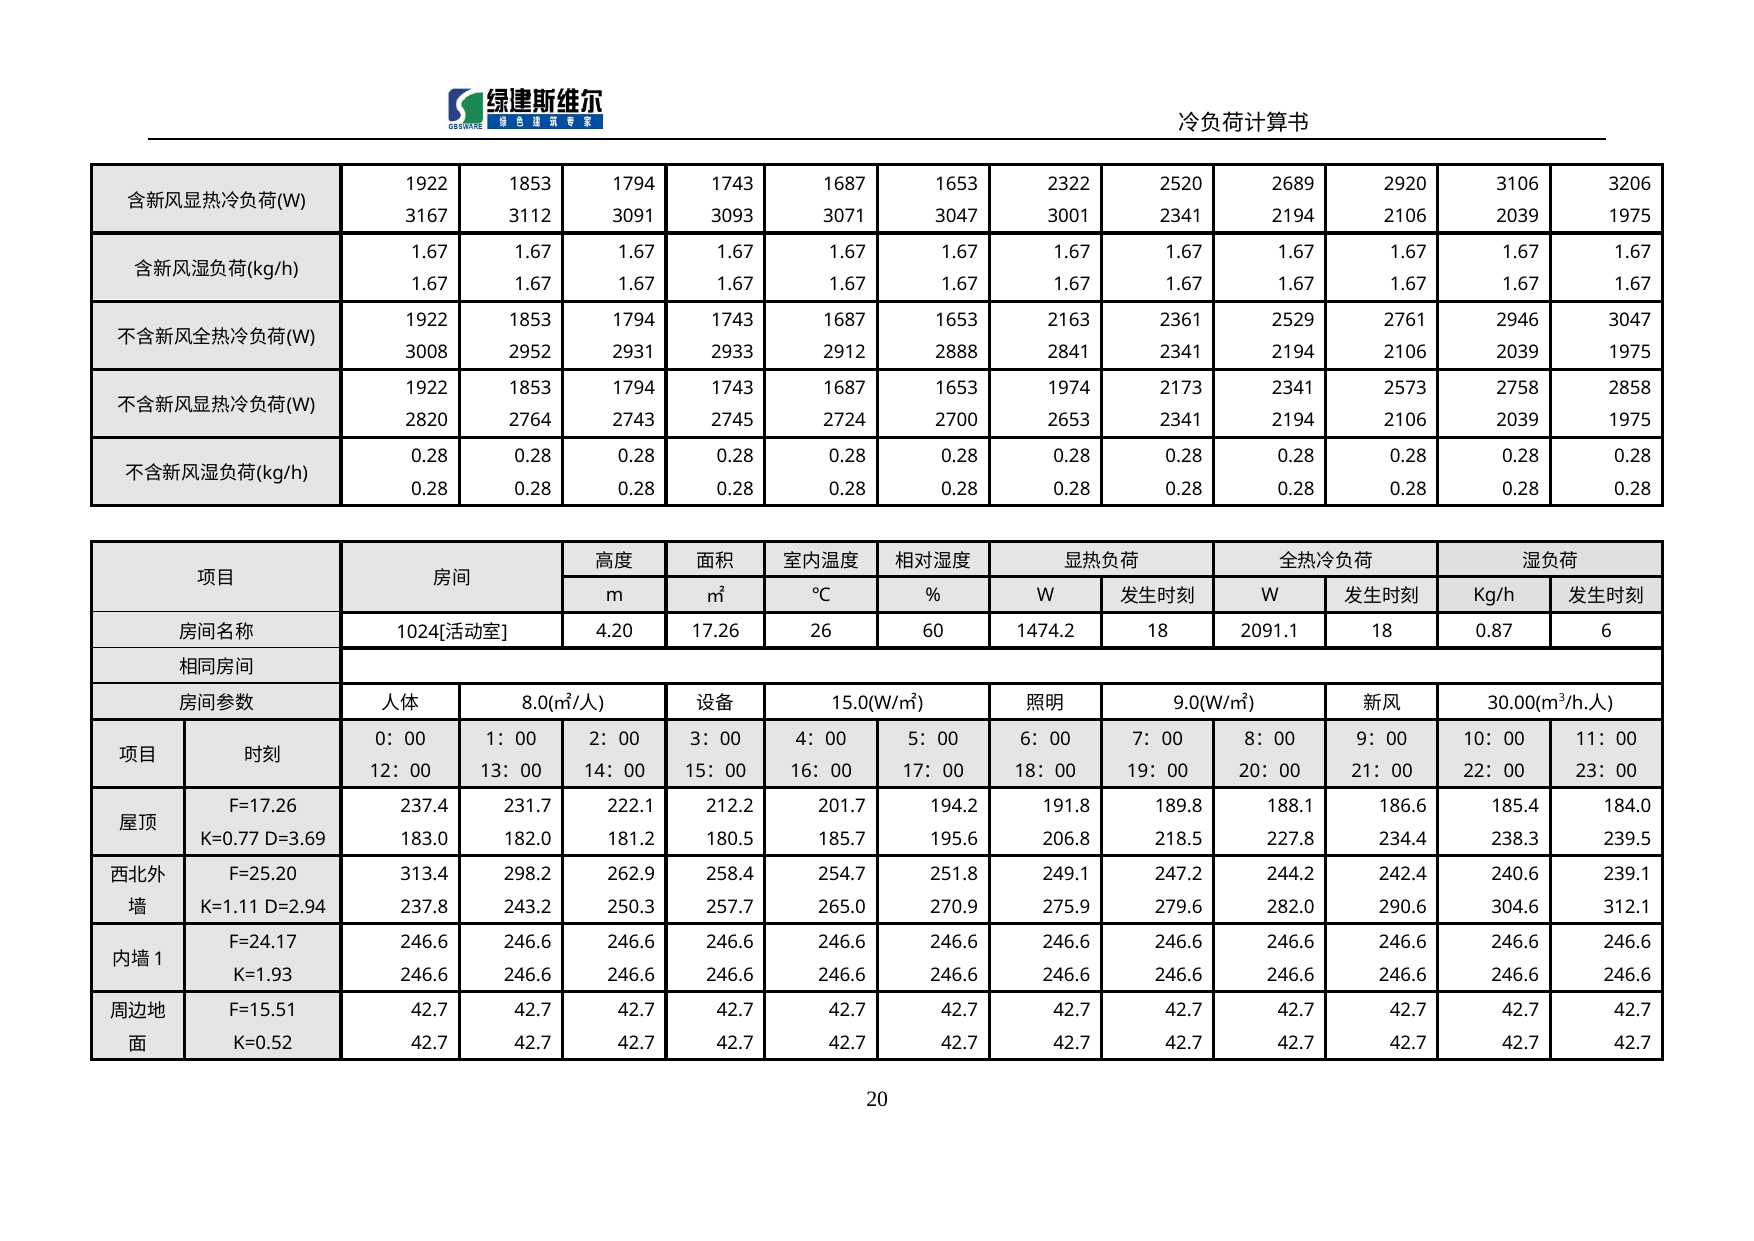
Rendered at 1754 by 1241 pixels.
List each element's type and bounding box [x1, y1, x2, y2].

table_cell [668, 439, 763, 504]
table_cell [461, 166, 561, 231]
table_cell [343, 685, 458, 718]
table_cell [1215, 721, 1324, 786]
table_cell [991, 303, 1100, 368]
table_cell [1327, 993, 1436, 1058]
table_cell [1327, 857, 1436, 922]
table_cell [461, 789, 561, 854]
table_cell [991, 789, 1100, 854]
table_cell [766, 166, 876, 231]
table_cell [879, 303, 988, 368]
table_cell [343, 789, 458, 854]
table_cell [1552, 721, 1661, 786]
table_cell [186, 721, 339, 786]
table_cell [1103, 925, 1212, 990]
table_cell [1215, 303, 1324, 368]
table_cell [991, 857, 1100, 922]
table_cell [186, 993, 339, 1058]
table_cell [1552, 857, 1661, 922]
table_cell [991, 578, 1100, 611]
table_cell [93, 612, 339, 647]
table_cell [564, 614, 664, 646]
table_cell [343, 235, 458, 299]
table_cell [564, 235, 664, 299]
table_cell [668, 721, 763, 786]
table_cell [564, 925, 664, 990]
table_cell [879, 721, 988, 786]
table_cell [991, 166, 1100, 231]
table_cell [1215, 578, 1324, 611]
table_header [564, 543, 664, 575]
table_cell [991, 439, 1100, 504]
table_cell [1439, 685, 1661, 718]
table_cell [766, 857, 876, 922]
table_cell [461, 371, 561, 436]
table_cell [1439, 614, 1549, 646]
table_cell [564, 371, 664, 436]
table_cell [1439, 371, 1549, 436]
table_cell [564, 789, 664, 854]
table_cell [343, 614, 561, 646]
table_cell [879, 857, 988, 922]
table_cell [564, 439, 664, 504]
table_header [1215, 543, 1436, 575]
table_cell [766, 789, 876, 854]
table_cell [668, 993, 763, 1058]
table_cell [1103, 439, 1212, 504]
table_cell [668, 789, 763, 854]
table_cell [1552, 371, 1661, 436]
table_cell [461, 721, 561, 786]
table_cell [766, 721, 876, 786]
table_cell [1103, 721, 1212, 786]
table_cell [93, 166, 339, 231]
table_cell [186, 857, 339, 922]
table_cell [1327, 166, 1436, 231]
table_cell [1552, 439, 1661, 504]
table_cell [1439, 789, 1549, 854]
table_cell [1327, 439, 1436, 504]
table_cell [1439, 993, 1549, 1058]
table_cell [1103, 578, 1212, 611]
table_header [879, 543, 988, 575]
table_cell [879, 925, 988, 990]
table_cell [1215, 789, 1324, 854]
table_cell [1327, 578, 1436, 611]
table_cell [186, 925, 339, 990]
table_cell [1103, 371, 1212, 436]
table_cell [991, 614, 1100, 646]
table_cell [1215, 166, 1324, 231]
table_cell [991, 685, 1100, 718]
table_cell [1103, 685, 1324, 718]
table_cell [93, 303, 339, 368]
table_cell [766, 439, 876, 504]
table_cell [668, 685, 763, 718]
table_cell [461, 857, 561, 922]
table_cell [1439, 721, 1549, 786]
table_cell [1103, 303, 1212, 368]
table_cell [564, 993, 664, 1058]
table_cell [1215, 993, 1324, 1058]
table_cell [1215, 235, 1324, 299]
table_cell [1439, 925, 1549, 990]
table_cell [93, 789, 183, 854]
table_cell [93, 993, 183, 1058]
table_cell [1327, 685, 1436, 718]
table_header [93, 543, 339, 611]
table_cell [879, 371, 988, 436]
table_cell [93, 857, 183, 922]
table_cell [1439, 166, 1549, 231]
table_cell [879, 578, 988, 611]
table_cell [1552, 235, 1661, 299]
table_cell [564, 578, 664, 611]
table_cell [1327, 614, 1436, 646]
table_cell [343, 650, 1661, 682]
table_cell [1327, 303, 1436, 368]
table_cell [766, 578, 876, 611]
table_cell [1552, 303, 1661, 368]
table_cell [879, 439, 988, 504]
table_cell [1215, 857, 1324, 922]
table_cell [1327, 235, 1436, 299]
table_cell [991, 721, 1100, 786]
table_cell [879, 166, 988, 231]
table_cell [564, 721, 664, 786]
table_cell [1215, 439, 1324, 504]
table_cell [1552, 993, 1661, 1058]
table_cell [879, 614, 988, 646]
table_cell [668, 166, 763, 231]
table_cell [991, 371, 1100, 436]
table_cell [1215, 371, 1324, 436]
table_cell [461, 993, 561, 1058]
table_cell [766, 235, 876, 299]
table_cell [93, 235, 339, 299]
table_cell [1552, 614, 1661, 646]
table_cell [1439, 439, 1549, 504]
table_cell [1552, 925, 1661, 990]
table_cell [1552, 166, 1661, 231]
picture [444, 88, 604, 130]
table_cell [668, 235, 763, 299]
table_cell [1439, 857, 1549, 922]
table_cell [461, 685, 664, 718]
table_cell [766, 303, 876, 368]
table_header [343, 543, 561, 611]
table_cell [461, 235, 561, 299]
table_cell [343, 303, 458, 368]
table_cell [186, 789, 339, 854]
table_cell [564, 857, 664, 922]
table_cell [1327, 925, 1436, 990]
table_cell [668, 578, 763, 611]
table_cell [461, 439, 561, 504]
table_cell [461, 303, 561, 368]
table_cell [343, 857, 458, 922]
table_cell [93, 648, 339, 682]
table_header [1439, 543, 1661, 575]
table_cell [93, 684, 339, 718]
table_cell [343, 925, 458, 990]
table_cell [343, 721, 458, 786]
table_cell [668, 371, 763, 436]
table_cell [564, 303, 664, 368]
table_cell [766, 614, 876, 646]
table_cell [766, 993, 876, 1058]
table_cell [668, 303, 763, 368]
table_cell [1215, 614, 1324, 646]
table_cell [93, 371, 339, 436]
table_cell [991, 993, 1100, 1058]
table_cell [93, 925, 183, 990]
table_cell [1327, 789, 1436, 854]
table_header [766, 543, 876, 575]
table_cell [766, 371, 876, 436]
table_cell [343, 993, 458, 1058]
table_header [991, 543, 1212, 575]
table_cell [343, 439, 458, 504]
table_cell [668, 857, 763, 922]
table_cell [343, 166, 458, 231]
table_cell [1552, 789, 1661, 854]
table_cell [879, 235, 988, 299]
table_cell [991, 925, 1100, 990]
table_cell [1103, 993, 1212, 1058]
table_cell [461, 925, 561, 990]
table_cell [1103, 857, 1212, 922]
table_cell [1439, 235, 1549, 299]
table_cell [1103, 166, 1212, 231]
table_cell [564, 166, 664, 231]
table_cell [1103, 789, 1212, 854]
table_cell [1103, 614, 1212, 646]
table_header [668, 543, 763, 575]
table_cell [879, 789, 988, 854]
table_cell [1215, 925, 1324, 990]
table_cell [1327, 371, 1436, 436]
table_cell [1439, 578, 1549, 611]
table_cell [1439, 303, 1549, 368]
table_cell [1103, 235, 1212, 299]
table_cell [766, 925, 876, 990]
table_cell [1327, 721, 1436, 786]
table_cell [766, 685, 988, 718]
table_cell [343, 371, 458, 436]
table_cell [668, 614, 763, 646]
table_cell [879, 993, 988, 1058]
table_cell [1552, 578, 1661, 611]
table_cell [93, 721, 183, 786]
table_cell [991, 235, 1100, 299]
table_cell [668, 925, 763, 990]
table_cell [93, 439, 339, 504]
